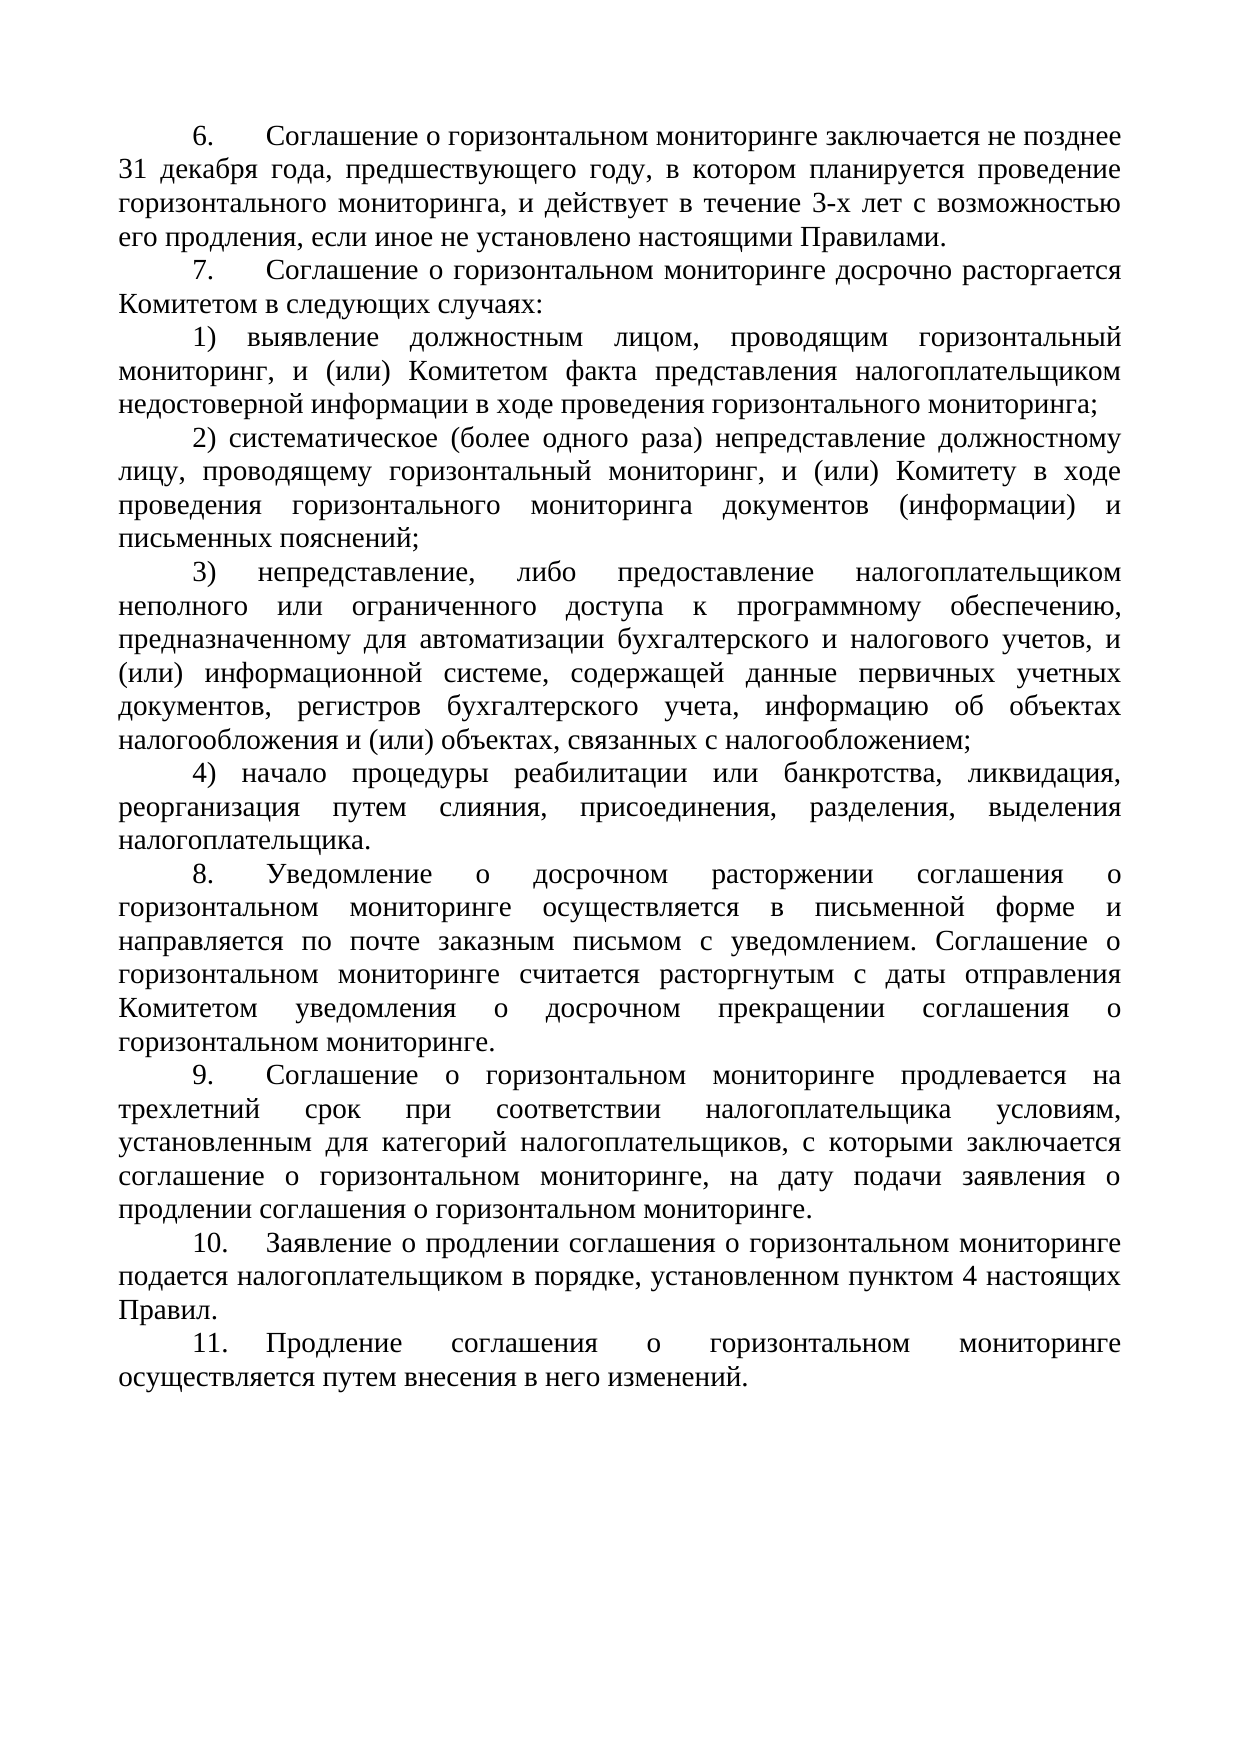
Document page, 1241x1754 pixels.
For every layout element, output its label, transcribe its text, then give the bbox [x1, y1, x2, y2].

list Продление соглашения о горизонтальном мониторинге осуществляется путем внесения в него изменений. [118, 1326, 1122, 1393]
text 3) непредставление, либо предоставление налогоплательщиком неполного или ограниченного доступа к программному обеспечению, предназначенному для автоматизации бухгалтерского и налогового учетов, и (или) информационной системе, содержащей данные первичных учетных документов, регистров бухгалтерского учета, информацию об объектах налогообложения и (или) объектах, связанных с налогообложением; [118, 554, 1122, 755]
list Соглашение о горизонтальном мониторинге заключается не позднее 31 декабря года, предшествующего году, в котором планируется проведение горизонтального мониторинга, и действует в течение 3-х лет с возможностью его продления, если иное не установлено настоящими Правилами. [118, 118, 1122, 252]
text 2) систематическое (более одного раза) непредставление должностному лицу, проводящему горизонтальный мониторинг, и (или) Комитету в ходе проведения горизонтального мониторинга документов (информации) и письменных пояснений; [118, 420, 1122, 554]
list Соглашение о горизонтальном мониторинге досрочно расторгается Комитетом в следующих случаях: [118, 252, 1122, 319]
text 4) начало процедуры реабилитации или банкротства, ликвидация, реорганизация путем слияния, присоединения, разделения, выделения налогоплательщика. [118, 755, 1122, 856]
list Соглашение о горизонтальном мониторинге продлевается на трехлетний срок при соответствии налогоплательщика условиям, установленным для категорий налогоплательщиков, с которыми заключается соглашение о горизонтальном мониторинге, на дату подачи заявления о продлении соглашения о горизонтальном мониторинге. [118, 1057, 1122, 1225]
text 1) выявление должностным лицом, проводящим горизонтальный мониторинг, и (или) Комитетом факта представления налогоплательщиком недостоверной информации в ходе проведения горизонтального мониторинга; [118, 319, 1122, 420]
list Заявление о продлении соглашения о горизонтальном мониторинге подается налогоплательщиком в порядке, установленном пунктом 4 настоящих Правил. [118, 1225, 1122, 1326]
list Уведомление о досрочном расторжении соглашения о горизонтальном мониторинге осуществляется в письменной форме и направляется по почте заказным письмом с уведомлением. Соглашение о горизонтальном мониторинге считается расторгнутым с даты отправления Комитетом уведомления о досрочном прекращении соглашения о горизонтальном мониторинге. [118, 856, 1122, 1057]
